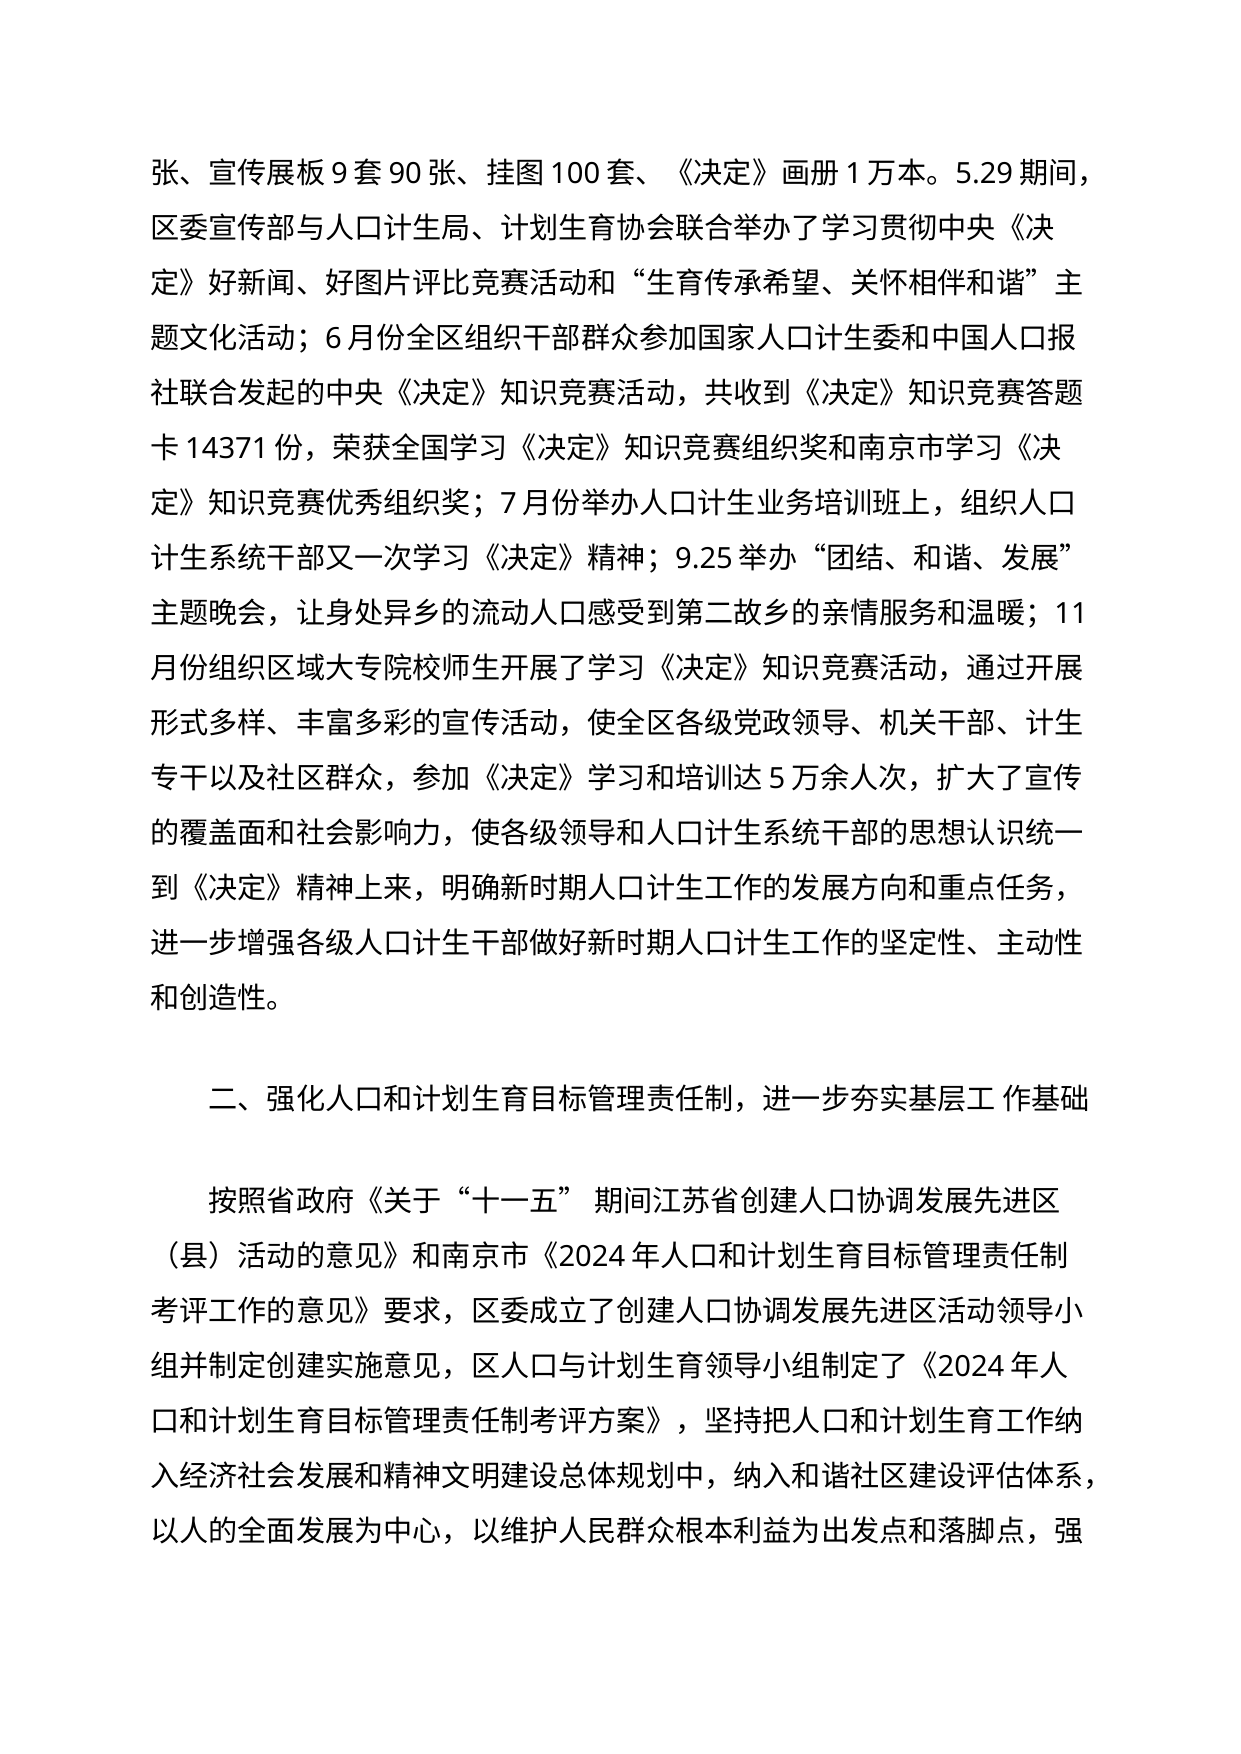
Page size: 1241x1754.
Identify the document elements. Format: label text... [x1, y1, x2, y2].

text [150, 150, 1090, 1016]
text 二、强化人口和计划生育目标管理责任制，进一步夯实基层工 作基础 [150, 1076, 1090, 1118]
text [150, 1178, 1090, 1549]
